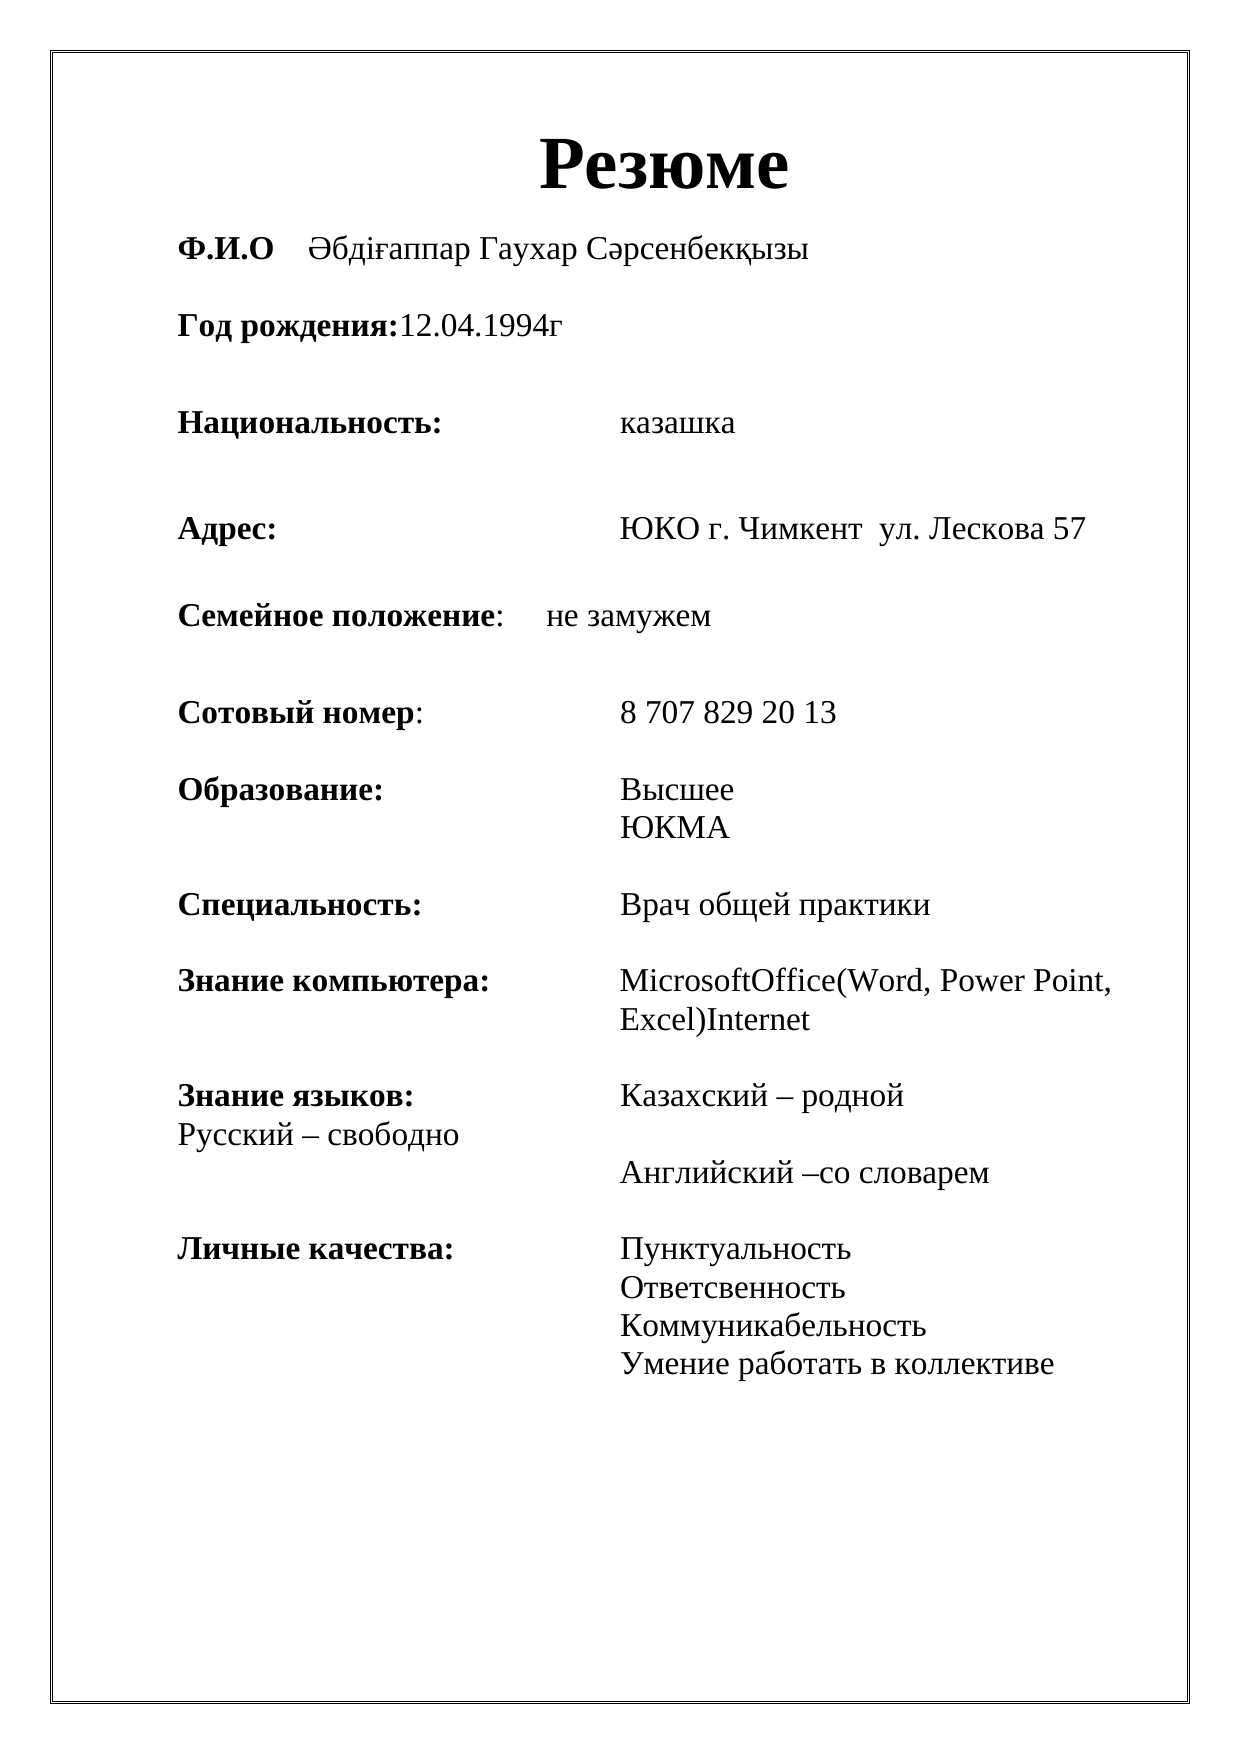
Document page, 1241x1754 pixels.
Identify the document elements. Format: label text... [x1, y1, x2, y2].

list Знание языков: Казахский – родной [177, 1075, 1152, 1114]
text Специальность: Врач общей практики [177, 884, 1152, 922]
text ЮКМА [177, 807, 1152, 845]
list Русский – свободно [177, 1114, 1152, 1152]
text Личные качества: Пунктуальность [177, 1228, 1152, 1267]
text Образование: Высшее [177, 769, 1152, 807]
text Национальность: казашка [177, 402, 1152, 440]
list Знание компьютера: MicrosoftOffice(Word, Power Point, Excel)Internet [177, 960, 1152, 1037]
text Ф.И.О Әбдіғаппар Гаухар Сәрсенбекқызы Год рождения:12.04.1994г [177, 228, 1152, 343]
list Умение работать в коллективе [620, 1343, 1152, 1382]
text Семейное положение: не замужем [177, 557, 1152, 633]
text Сотовый номер: 8 707 829 20 13 [177, 692, 1152, 730]
list Ответсвенность [620, 1267, 1152, 1305]
text Резюме [177, 118, 1152, 204]
list Коммуникабельность [620, 1305, 1152, 1343]
list Английский –со словарем [546, 1152, 1152, 1190]
text Адрес: ЮКО г. Чимкент ул. Лескова 57 [177, 508, 1152, 547]
